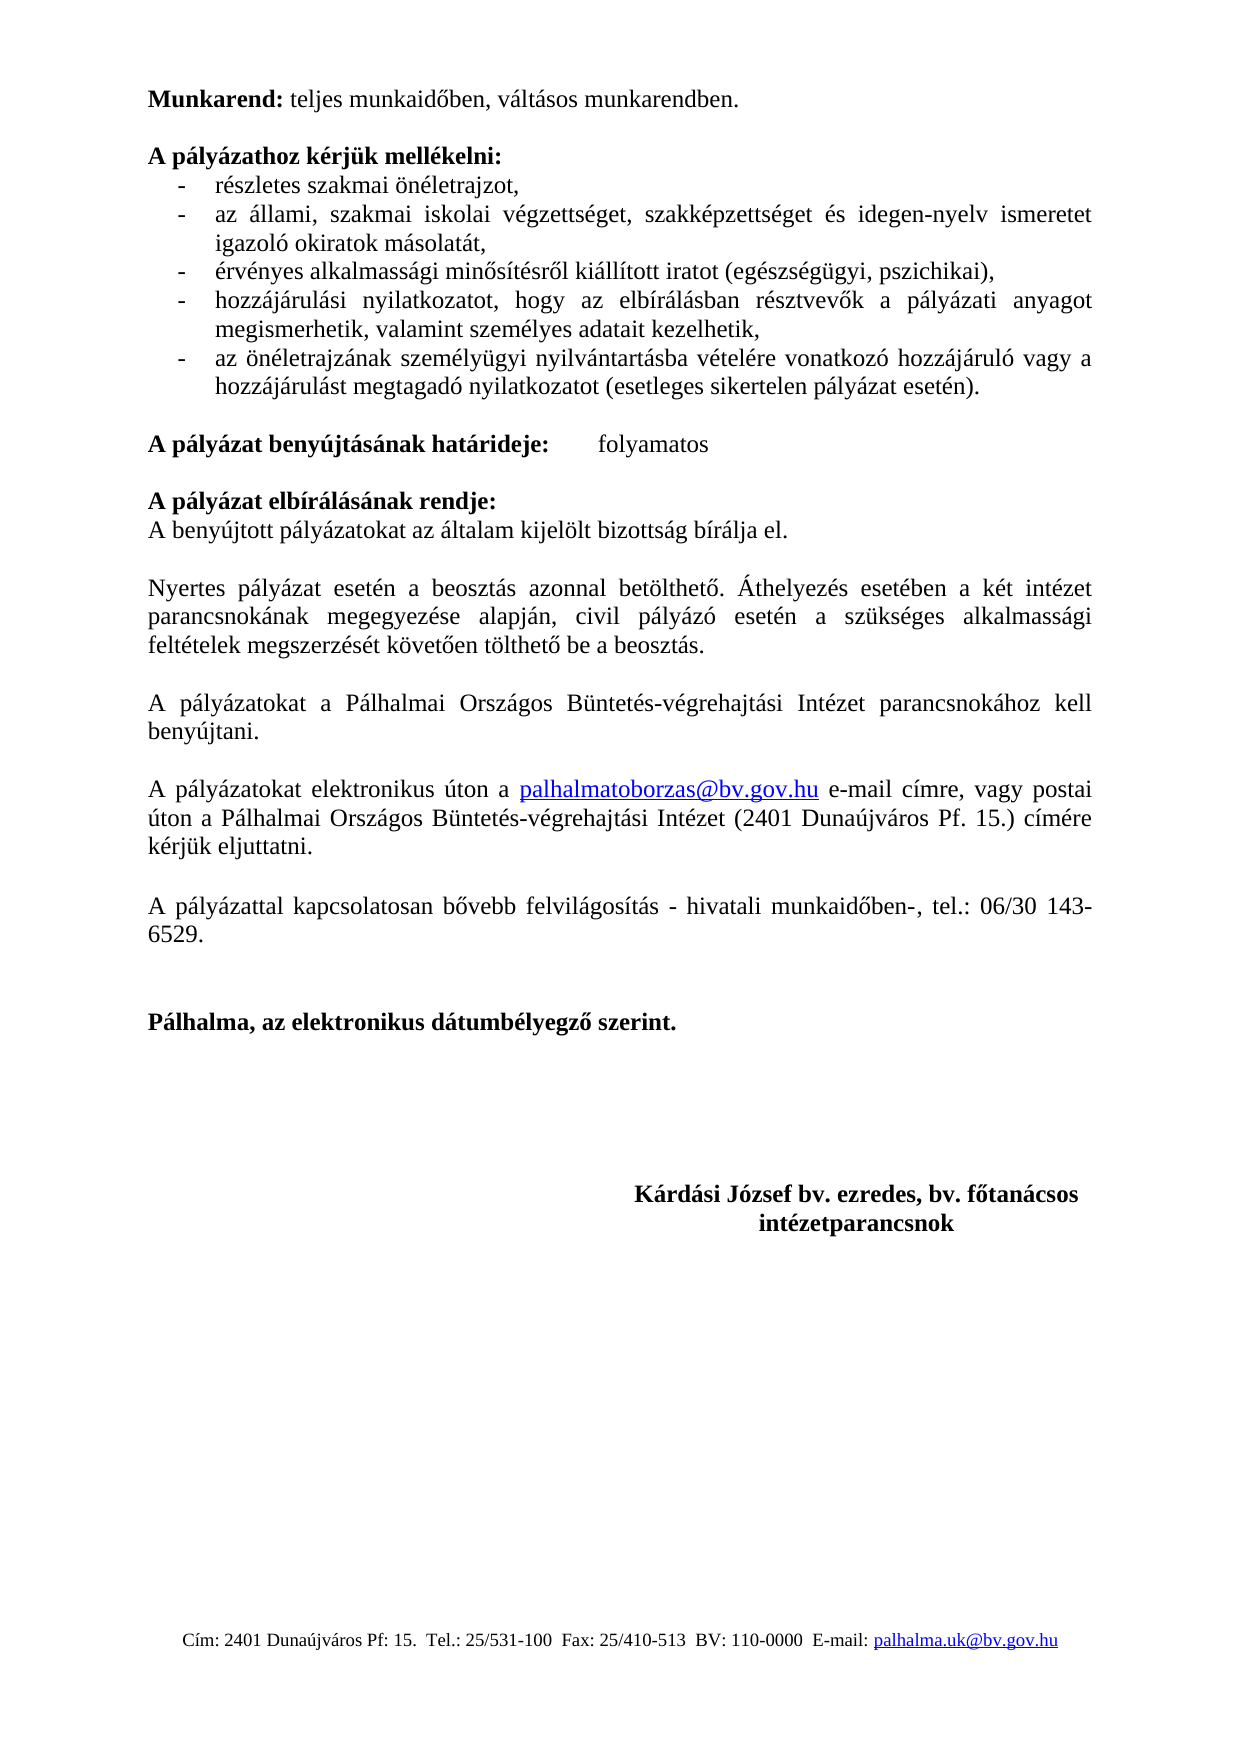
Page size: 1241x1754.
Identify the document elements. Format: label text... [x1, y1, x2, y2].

text intézetparancsnok [620, 1208, 1093, 1237]
text A pályázathoz kérjük mellékelni: [148, 141, 1093, 170]
text Munkarend: teljes munkaidőben, váltásos munkarendben. [148, 84, 1093, 113]
text Kárdási József bv. ezredes, bv. főtanácsos [620, 1179, 1093, 1208]
text A pályázatokat elektronikus úton a palhalmatoborzas@bv.gov.hu e-mail címre, vagy postai úton a Pálhalmai Országos Büntetés-végrehajtási Intézet (2401 Dunaújváros Pf. 15.) címére kérjük eljuttatni. [148, 774, 1093, 860]
list érvényes alkalmassági minősítésről kiállított iratot (egészségügyi, pszichikai), [177, 256, 1093, 285]
text A pályázat elbírálásának rendje: [148, 486, 1093, 515]
text A pályázattal kapcsolatosan bővebb felvilágosítás - hivatali munkaidőben-, tel.: 06/30 143-6529. [148, 891, 1093, 948]
list hozzájárulási nyilatkozatot, hogy az elbírálásban résztvevők a pályázati anyagot megismerhetik, valamint személyes adatait kezelhetik, [177, 285, 1093, 343]
text A pályázat benyújtásának határideje: folyamatos [148, 429, 1093, 458]
text A benyújtott pályázatokat az általam kijelölt bizottság bírálja el. [148, 515, 1093, 544]
list az állami, szakmai iskolai végzettséget, szakképzettséget és idegen-nyelv ismeretet igazoló okiratok másolatát, [177, 199, 1093, 256]
list részletes szakmai önéletrajzot, [177, 170, 1093, 199]
text Pálhalma, az elektronikus dátumbélyegző szerint. [148, 1007, 1093, 1036]
text Nyertes pályázat esetén a beosztás azonnal betölthető. Áthelyezés esetében a két intézet parancsnokának megegyezése alapján, civil pályázó esetén a szükséges alkalmassági feltételek megszerzését követően tölthető be a beosztás. [148, 573, 1093, 659]
text A pályázatokat a Pálhalmai Országos Büntetés-végrehajtási Intézet parancsnokához kell benyújtani. [148, 688, 1093, 745]
list az önéletrajzának személyügyi nyilvántartásba vételére vonatkozó hozzájáruló vagy a hozzájárulást megtagadó nyilatkozatot (esetleges sikertelen pályázat esetén). [177, 343, 1093, 400]
